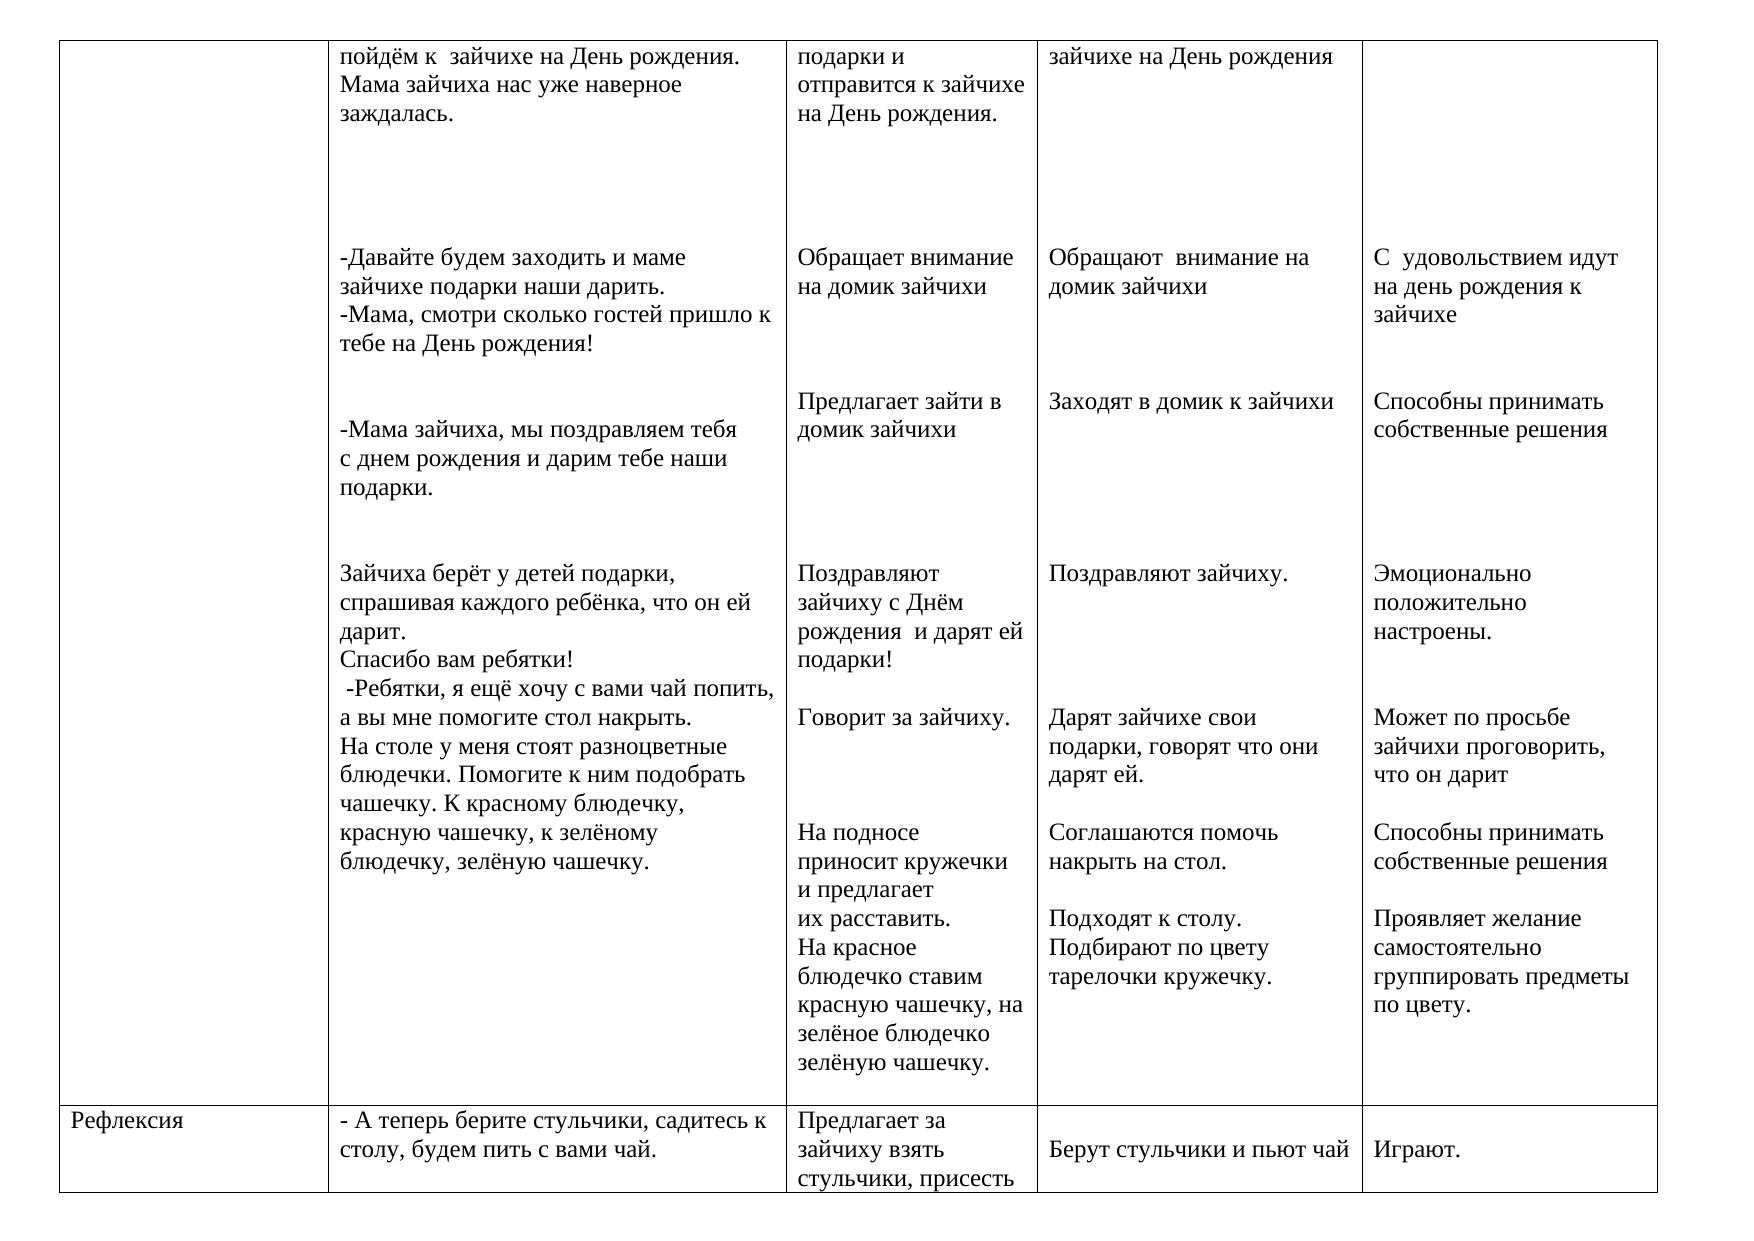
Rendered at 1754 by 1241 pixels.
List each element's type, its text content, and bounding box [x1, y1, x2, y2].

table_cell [329, 41, 786, 1104]
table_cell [787, 41, 1037, 1104]
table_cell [787, 1106, 1037, 1192]
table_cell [1363, 1106, 1657, 1192]
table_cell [1038, 41, 1362, 1104]
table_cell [329, 1106, 786, 1192]
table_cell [1363, 41, 1657, 1104]
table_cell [1038, 1106, 1362, 1192]
table_cell Рефлексия [60, 1106, 328, 1192]
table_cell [60, 41, 328, 1104]
